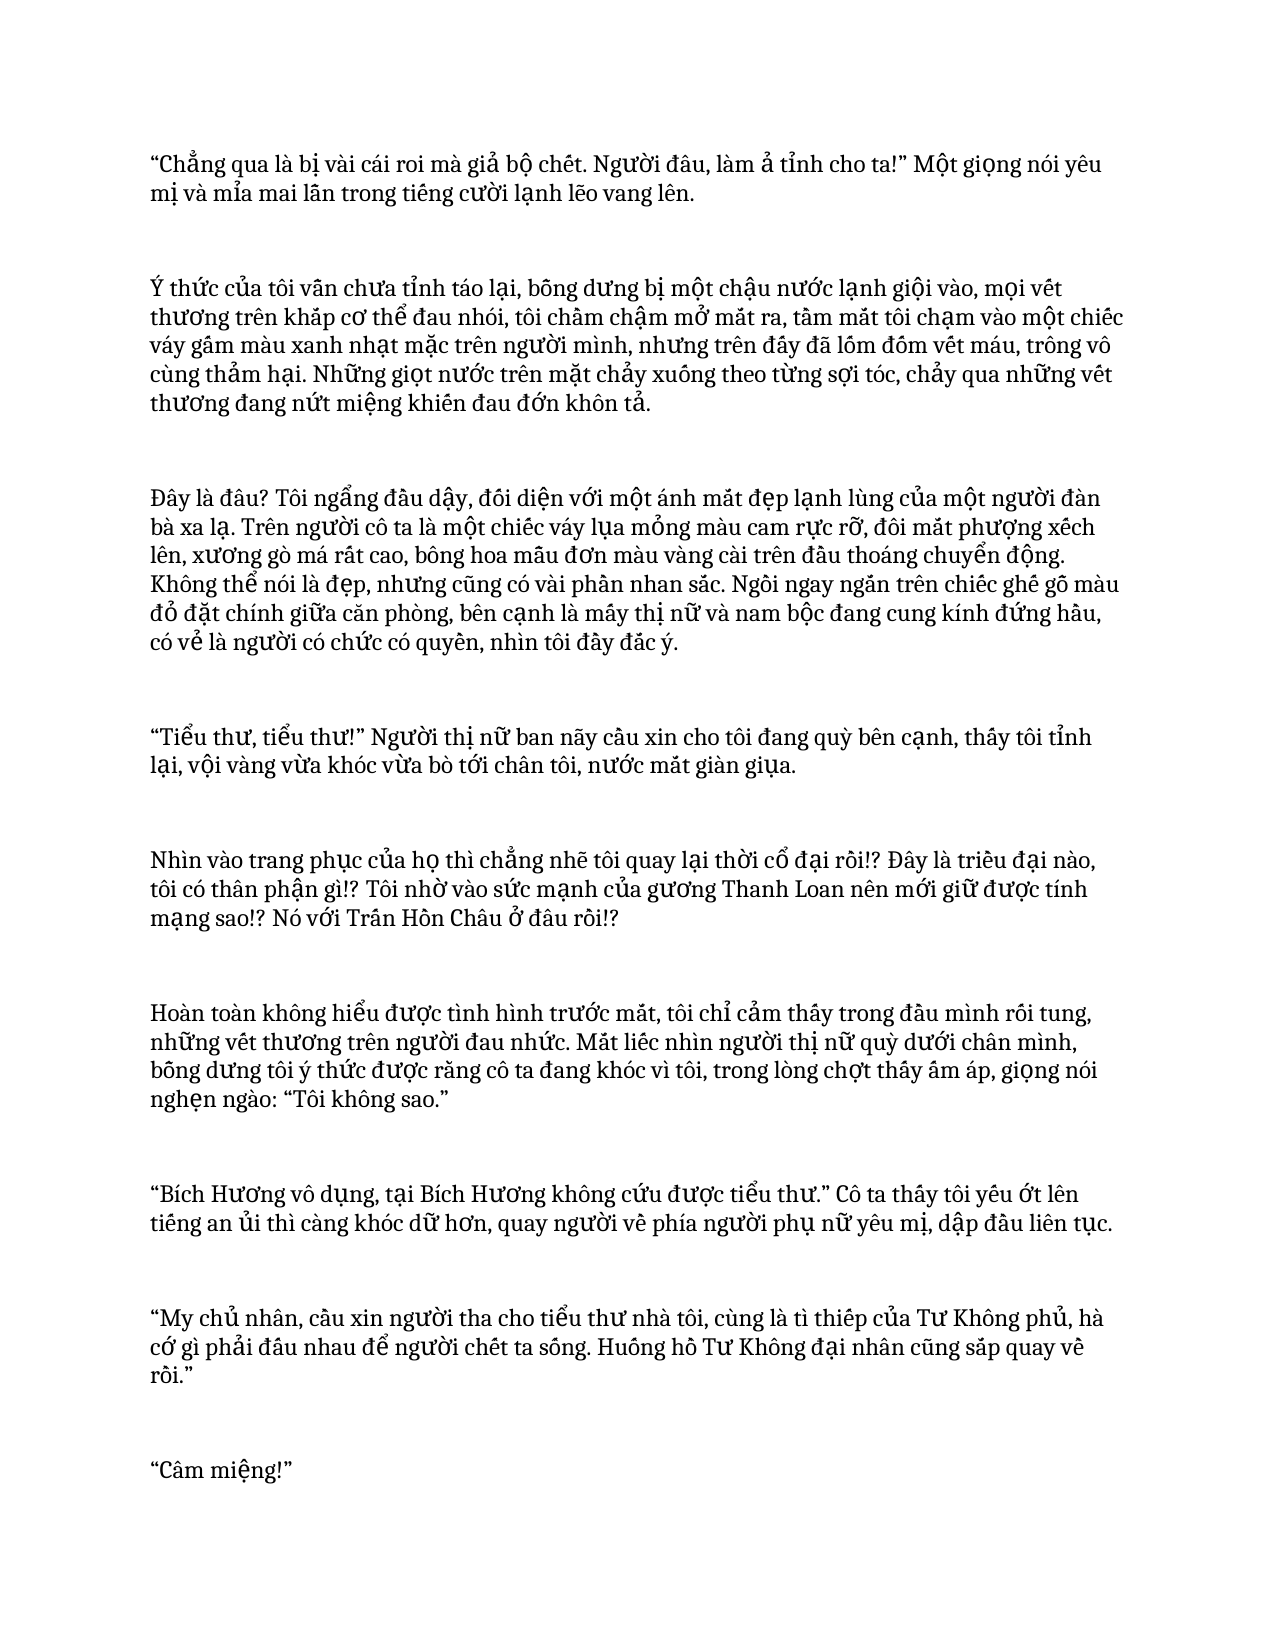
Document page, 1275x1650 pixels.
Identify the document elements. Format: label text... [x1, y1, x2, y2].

text “Tiểu thư, tiểu thư!” Người thị nữ ban nãy cầu xin cho tôi đang quỳ bên cạnh, thấy tôi tỉnh lại, vội vàng vừa khóc vừa bò tới chân tôi, nước mắt giàn giụa. [150, 722, 1125, 780]
text Nhìn vào trang phục của họ thì chẳng nhẽ tôi quay lại thời cổ đại rồi!? Đây là triều đại nào, tôi có thân phận gì!? Tôi nhờ vào sức mạnh của gương Thanh Loan nên mới giữ được tính mạng sao!? Nó với Trấn Hồn Châu ở đâu rồi!? [150, 846, 1125, 932]
text Ý thức của tôi vẫn chưa tỉnh táo lại, bỗng dưng bị một chậu nước lạnh giội vào, mọi vết thương trên khắp cơ thể đau nhói, tôi chầm chậm mở mắt ra, tầm mắt tôi chạm vào một chiếc váy gấm màu xanh nhạt mặc trên người mình, nhưng trên đấy đã lốm đốm vết máu, trông vô cùng thảm hại. Những giọt nước trên mặt chảy xuống theo từng sợi tóc, chảy qua những vết thương đang nứt miệng khiến đau đớn khôn tả. [150, 274, 1125, 417]
text “Chẳng qua là bị vài cái roi mà giả bộ chết. Người đâu, làm ả tỉnh cho ta!” Một giọng nói yêu mị và mỉa mai lẫn trong tiếng cười lạnh lẽo vang lên. [150, 150, 1125, 207]
text “My chủ nhân, cầu xin người tha cho tiểu thư nhà tôi, cùng là tì thiếp của Tư Không phủ, hà cớ gì phải đấu nhau để người chết ta sống. Huống hồ Tư Không đại nhân cũng sắp quay về rồi.” [150, 1304, 1125, 1390]
text “Bích Hương vô dụng, tại Bích Hương không cứu được tiểu thư.” Cô ta thấy tôi yếu ớt lên tiếng an ủi thì càng khóc dữ hơn, quay người về phía người phụ nữ yêu mị, dập đầu liên tục. [150, 1180, 1125, 1237]
text Đây là đâu? Tôi ngẩng đầu dậy, đối diện với một ánh mắt đẹp lạnh lùng của một người đàn bà xa lạ. Trên người cô ta là một chiếc váy lụa mỏng màu cam rực rỡ, đôi mắt phượng xếch lên, xương gò má rất cao, bông hoa mẫu đơn màu vàng cài trên đầu thoáng chuyển động. Không thể nói là đẹp, nhưng cũng có vài phần nhan sắc. Ngồi ngay ngắn trên chiếc ghế gỗ màu đỏ đặt chính giữa căn phòng, bên cạnh là mấy thị nữ và nam bộc đang cung kính đứng hầu, có vẻ là người có chức có quyền, nhìn tôi đầy đắc ý. [150, 484, 1125, 656]
text “Câm miệng!” [150, 1456, 1125, 1485]
text Hoàn toàn không hiểu được tình hình trước mắt, tôi chỉ cảm thấy trong đầu mình rối tung, những vết thương trên người đau nhức. Mắt liếc nhìn người thị nữ quỳ dưới chân mình, bỗng dưng tôi ý thức được rằng cô ta đang khóc vì tôi, trong lòng chợt thấy ấm áp, giọng nói nghẹn ngào: “Tôi không sao.” [150, 999, 1125, 1114]
